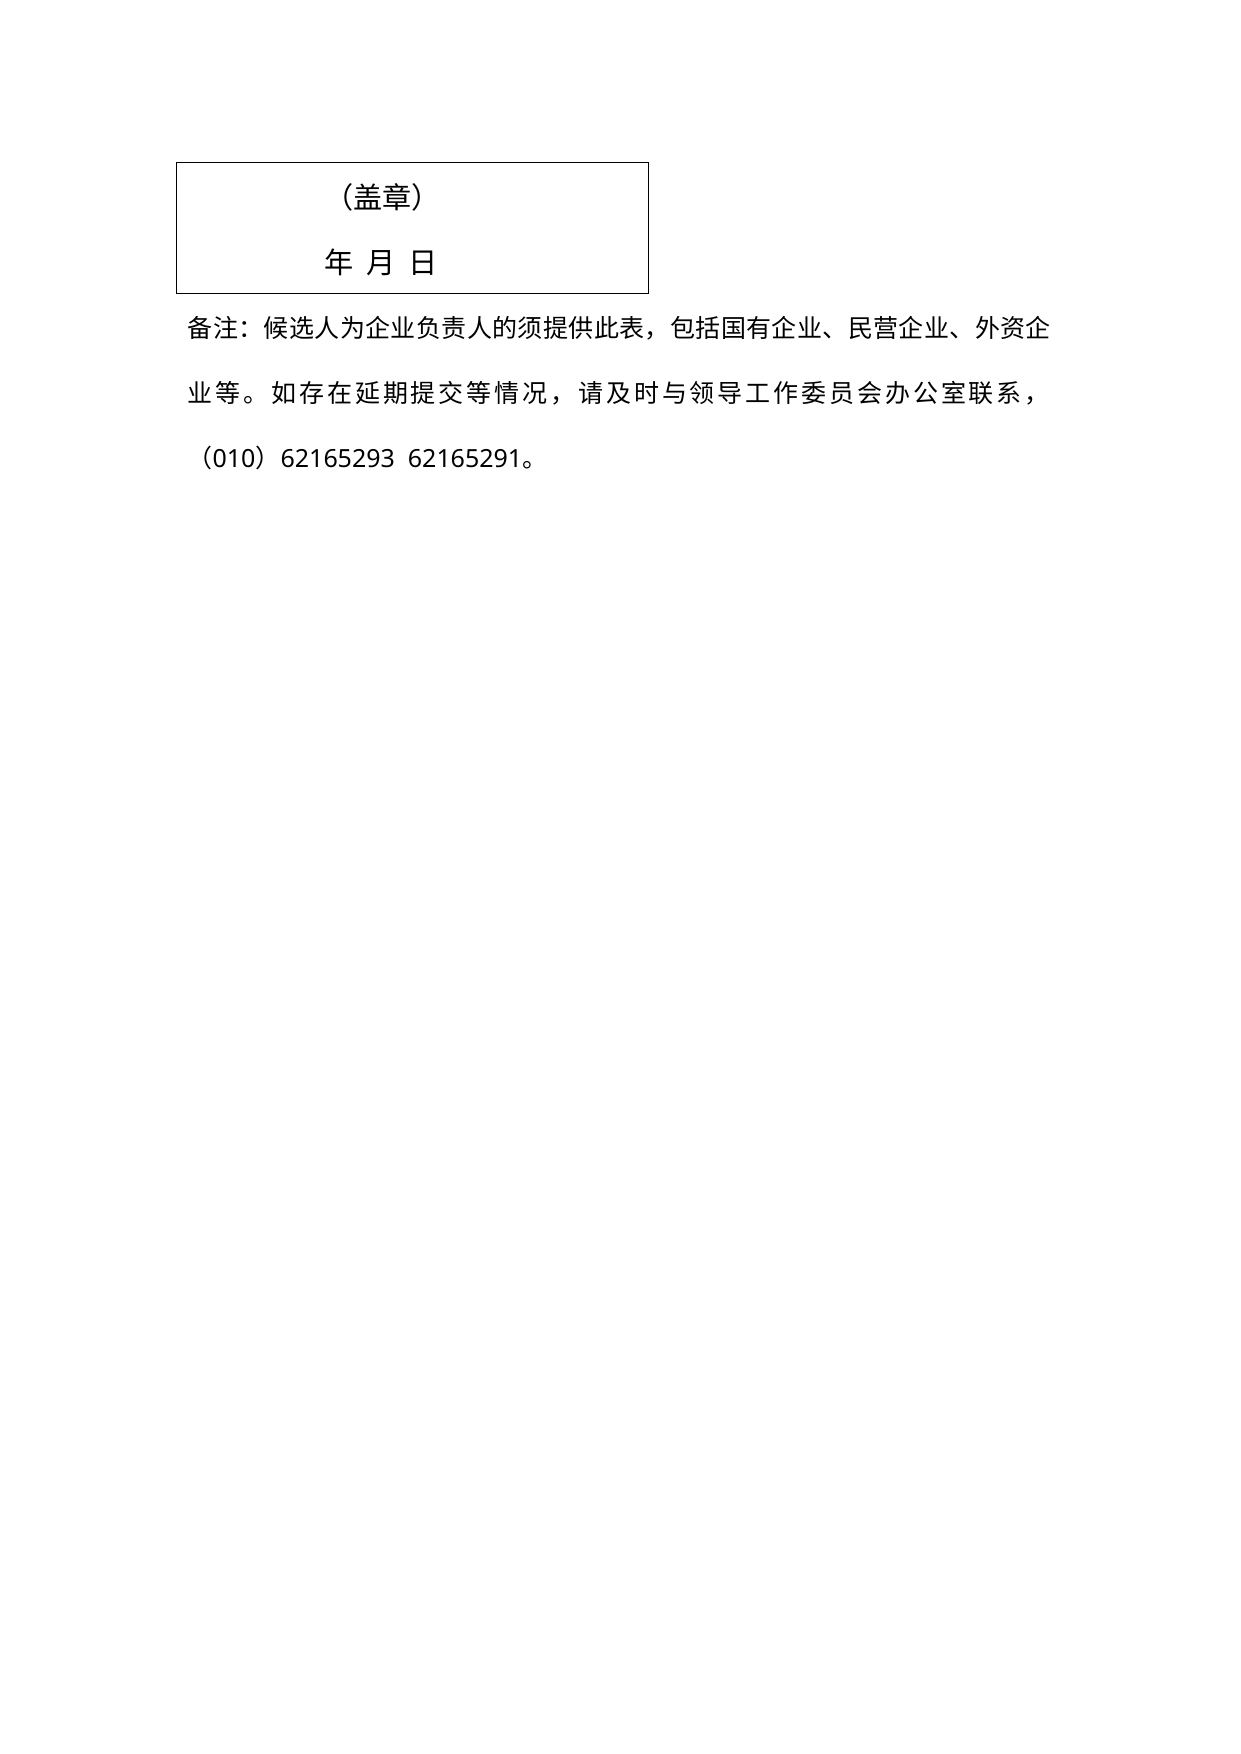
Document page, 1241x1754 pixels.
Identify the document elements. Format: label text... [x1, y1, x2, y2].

text 备注：候选人为企业负责人的须提供此表，包括国有企业、民营企业、外资企业等。如存在延期提交等情况，请及时与领导工作委员会办公室联系，（010）62165293 62165291。 [187, 294, 1053, 489]
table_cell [177, 163, 648, 293]
